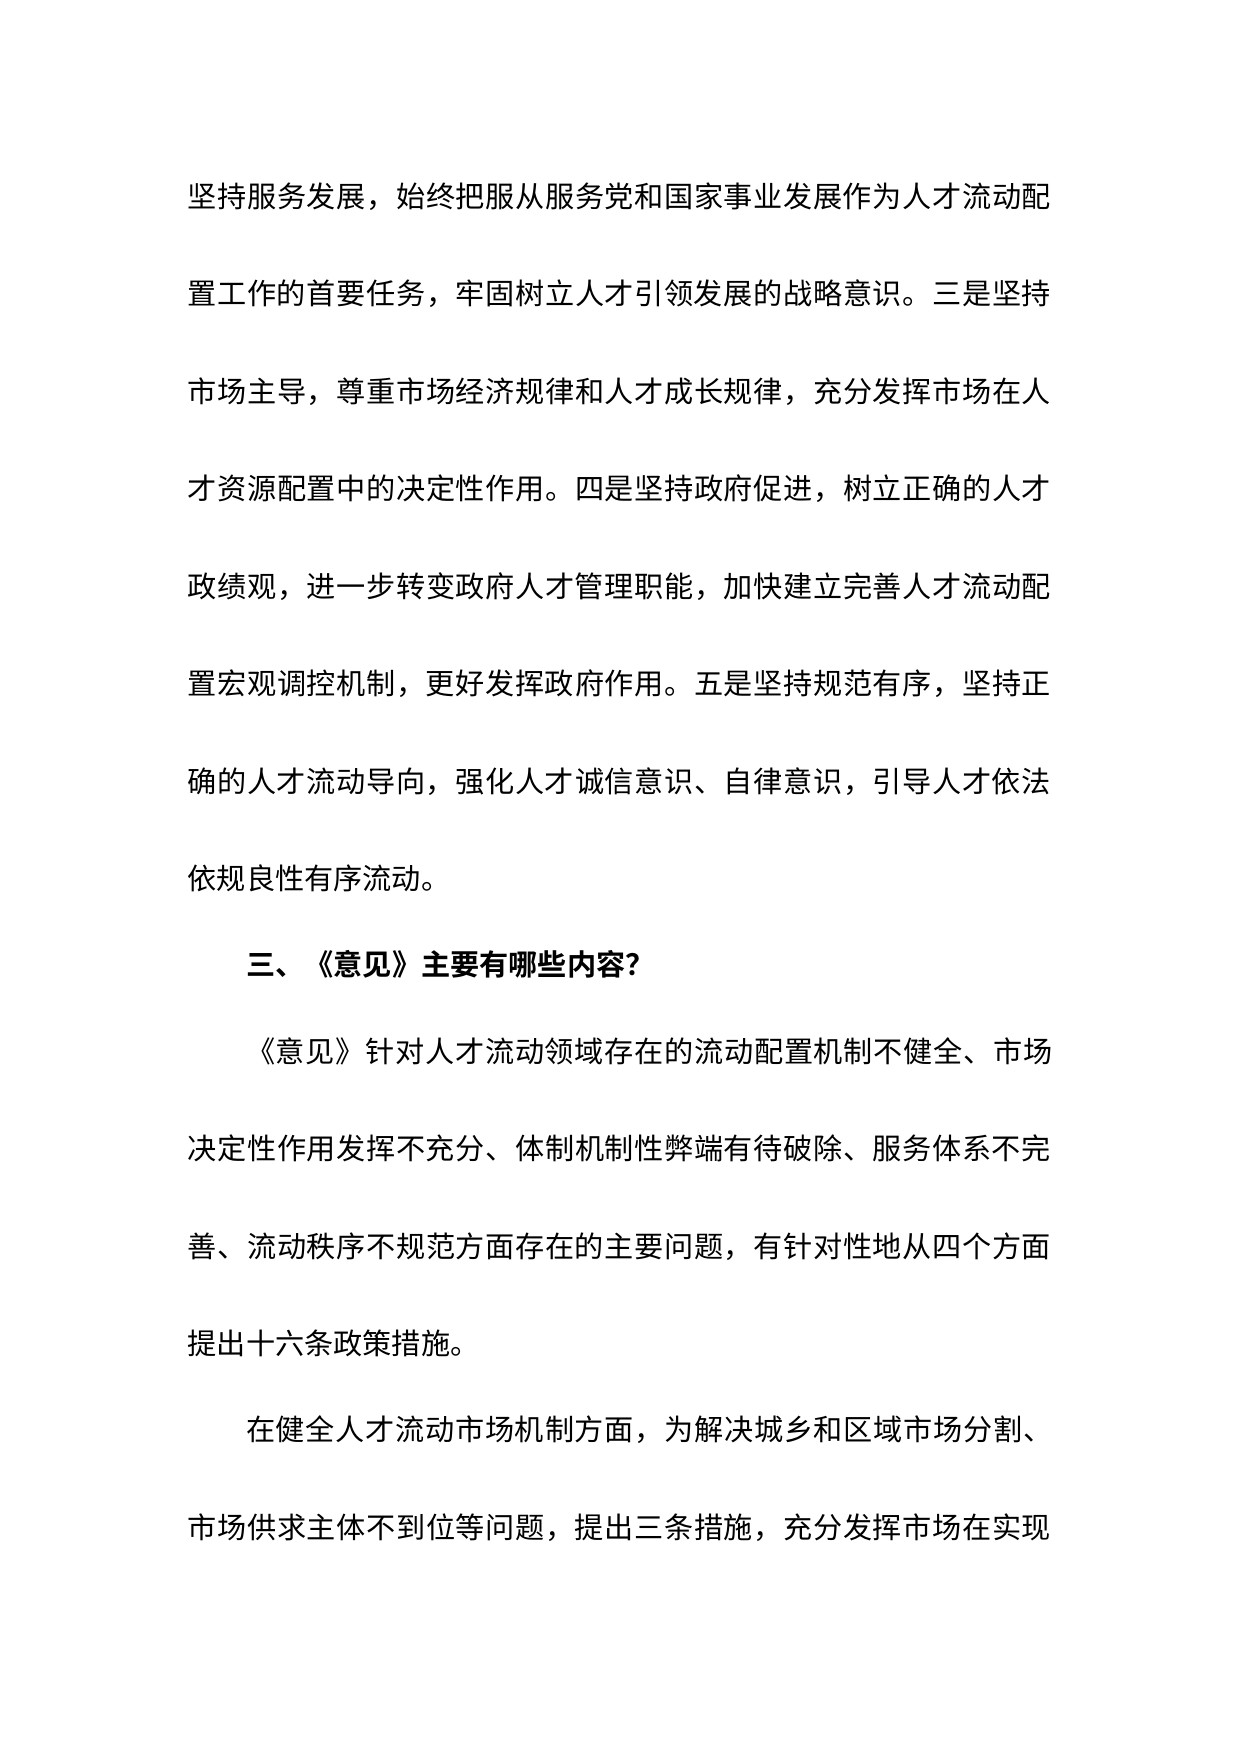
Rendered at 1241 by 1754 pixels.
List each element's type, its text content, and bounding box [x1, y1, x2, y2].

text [187, 162, 1053, 909]
text 三、《意见》主要有哪些内容？ [187, 931, 1053, 996]
text 《意见》针对人才流动领域存在的流动配置机制不健全、市场决定性作用发挥不充分、体制机制性弊端有待破除、服务体系不完善、流动秩序不规范方面存在的主要问题，有针对性地从四个方面提出十六条政策措施。 [187, 1017, 1053, 1374]
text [187, 1395, 1053, 1558]
